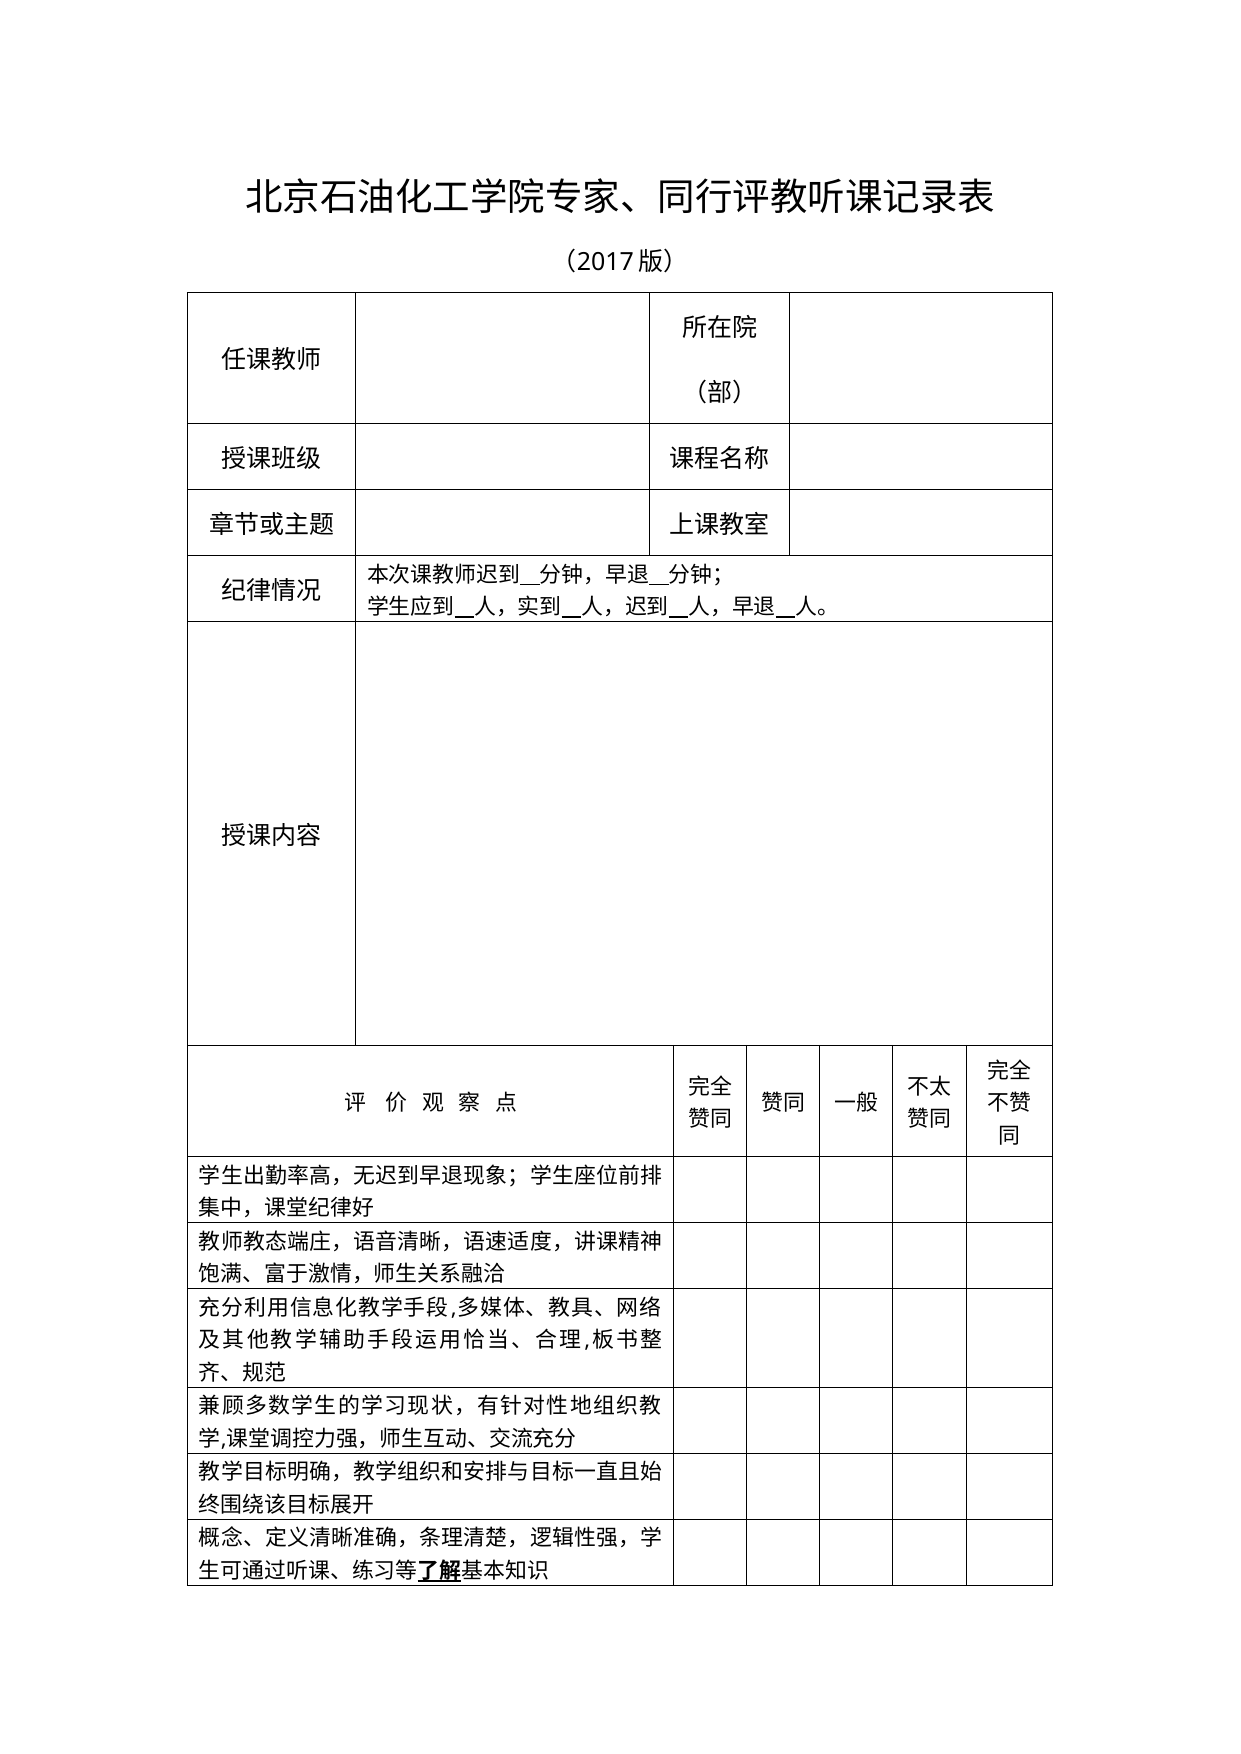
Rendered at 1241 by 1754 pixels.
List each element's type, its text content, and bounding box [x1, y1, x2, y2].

table_cell [820, 1454, 892, 1519]
table_cell 完全赞同 [674, 1046, 746, 1156]
text 北京石油化工学院专家、同行评教听课记录表 [187, 162, 1053, 227]
table_cell [747, 1520, 819, 1585]
table_cell [820, 1388, 892, 1453]
table_cell 章节或主题 [188, 490, 355, 555]
table_cell [820, 1289, 892, 1387]
table_cell 教师教态端庄，语音清晰，语速适度，讲课精神饱满、富于激情，师生关系融洽 [188, 1223, 673, 1288]
table_cell 一般 [820, 1046, 892, 1156]
table_cell [747, 1223, 819, 1288]
table_cell [967, 1289, 1052, 1387]
table_cell [747, 1157, 819, 1222]
table_cell 授课班级 [188, 424, 355, 489]
table_cell [674, 1454, 746, 1519]
table_cell [893, 1157, 966, 1222]
table_cell [967, 1157, 1052, 1222]
table_cell 本次课教师迟到 分钟，早退 分钟； 学生应到 人，实到 人，迟到 人，早退 人。 [356, 556, 1052, 621]
table_header [356, 293, 649, 423]
table_cell [790, 424, 1052, 489]
table_cell [674, 1157, 746, 1222]
table_cell [820, 1223, 892, 1288]
table_cell [820, 1520, 892, 1585]
text （2017版） [187, 227, 1053, 292]
table_cell [967, 1223, 1052, 1288]
table_cell [893, 1223, 966, 1288]
table_cell 概念、定义清晰准确，条理清楚，逻辑性强，学生可通过听课、练习等了解基本知识 [188, 1520, 673, 1585]
table_cell [674, 1388, 746, 1453]
table_cell [967, 1454, 1052, 1519]
table_cell [674, 1520, 746, 1585]
table_cell [747, 1289, 819, 1387]
table_header 任课教师 [188, 293, 355, 423]
table_cell [893, 1454, 966, 1519]
table_cell 授课内容 [188, 622, 355, 1045]
table_cell [747, 1388, 819, 1453]
table_cell 兼顾多数学生的学习现状，有针对性地组织教学,课堂调控力强，师生互动、交流充分 [188, 1388, 673, 1453]
table_cell [790, 490, 1052, 555]
table_cell [893, 1388, 966, 1453]
table_cell [967, 1520, 1052, 1585]
table_cell [893, 1289, 966, 1387]
table_header 所在院（部） [650, 293, 789, 423]
table_cell 上课教室 [650, 490, 789, 555]
table_cell 完全不赞同 [967, 1046, 1052, 1156]
table_cell 纪律情况 [188, 556, 355, 621]
table_cell [356, 424, 649, 489]
table_cell 充分利用信息化教学手段,多媒体、教具、网络及其他教学辅助手段运用恰当、合理,板书整齐、规范 [188, 1289, 673, 1387]
table_cell [967, 1388, 1052, 1453]
table_cell [356, 622, 1052, 1045]
table_cell [820, 1157, 892, 1222]
table_cell 赞同 [747, 1046, 819, 1156]
table_cell 教学目标明确，教学组织和安排与目标一直且始终围绕该目标展开 [188, 1454, 673, 1519]
table_cell 课程名称 [650, 424, 789, 489]
table_cell 学生出勤率高，无迟到早退现象；学生座位前排集中，课堂纪律好 [188, 1157, 673, 1222]
table_cell 不太赞同 [893, 1046, 966, 1156]
table_cell [674, 1289, 746, 1387]
table_cell [356, 490, 649, 555]
table_cell 评 价 观 察 点 [188, 1046, 673, 1156]
table_header [790, 293, 1052, 423]
table_cell [674, 1223, 746, 1288]
table_cell [893, 1520, 966, 1585]
table_cell [747, 1454, 819, 1519]
